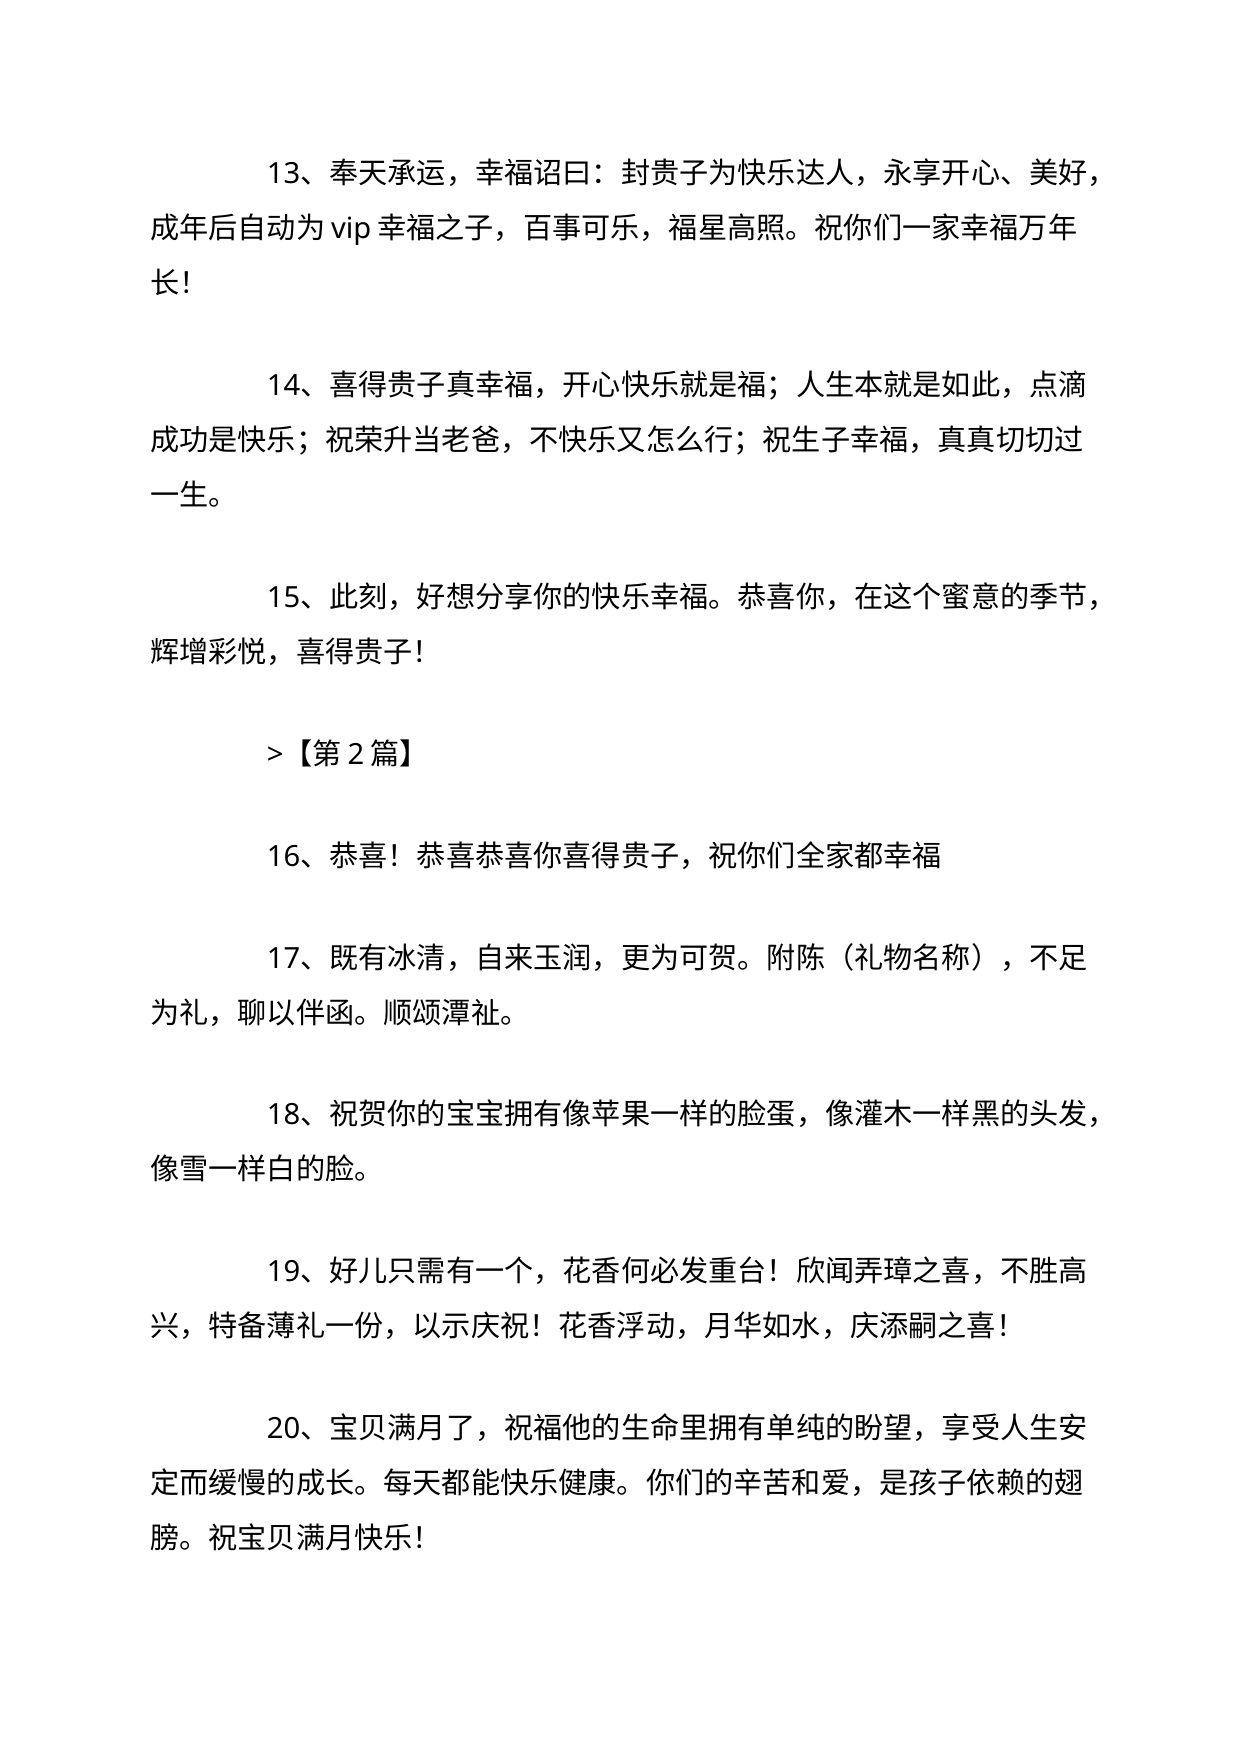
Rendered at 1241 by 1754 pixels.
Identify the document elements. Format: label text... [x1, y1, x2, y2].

text 13、奉天承运，幸福诏曰：封贵子为快乐达人，永享开心、美好，成年后自动为vip幸福之子，百事可乐，福星高照。祝你们一家幸福万年长！ [150, 150, 1090, 302]
text 19、好儿只需有一个，花香何必发重台！欣闻弄璋之喜，不胜高兴，特备薄礼一份，以示庆祝！花香浮动，月华如水，庆添嗣之喜！ [150, 1248, 1090, 1345]
text 20、宝贝满月了，祝福他的生命里拥有单纯的盼望，享受人生安定而缓慢的成长。每天都能快乐健康。你们的辛苦和爱，是孩子依赖的翅膀。祝宝贝满月快乐！ [150, 1404, 1090, 1557]
text 15、此刻，好想分享你的快乐幸福。恭喜你，在这个蜜意的季节，辉增彩悦，喜得贵子！ [150, 573, 1090, 671]
text 14、喜得贵子真幸福，开心快乐就是福；人生本就是如此，点滴成功是快乐；祝荣升当老爸，不快乐又怎么行；祝生子幸福，真真切切过一生。 [150, 362, 1090, 514]
text >【第2篇】 [150, 730, 1090, 773]
text 17、既有冰清，自来玉润，更为可贺。附陈（礼物名称），不足为礼，聊以伴函。顺颂潭祉。 [150, 934, 1090, 1031]
text 16、恭喜！恭喜恭喜你喜得贵子，祝你们全家都幸福 [150, 832, 1090, 874]
text 18、祝贺你的宝宝拥有像苹果一样的脸蛋，像灌木一样黑的头发，像雪一样白的脸。 [150, 1091, 1090, 1188]
